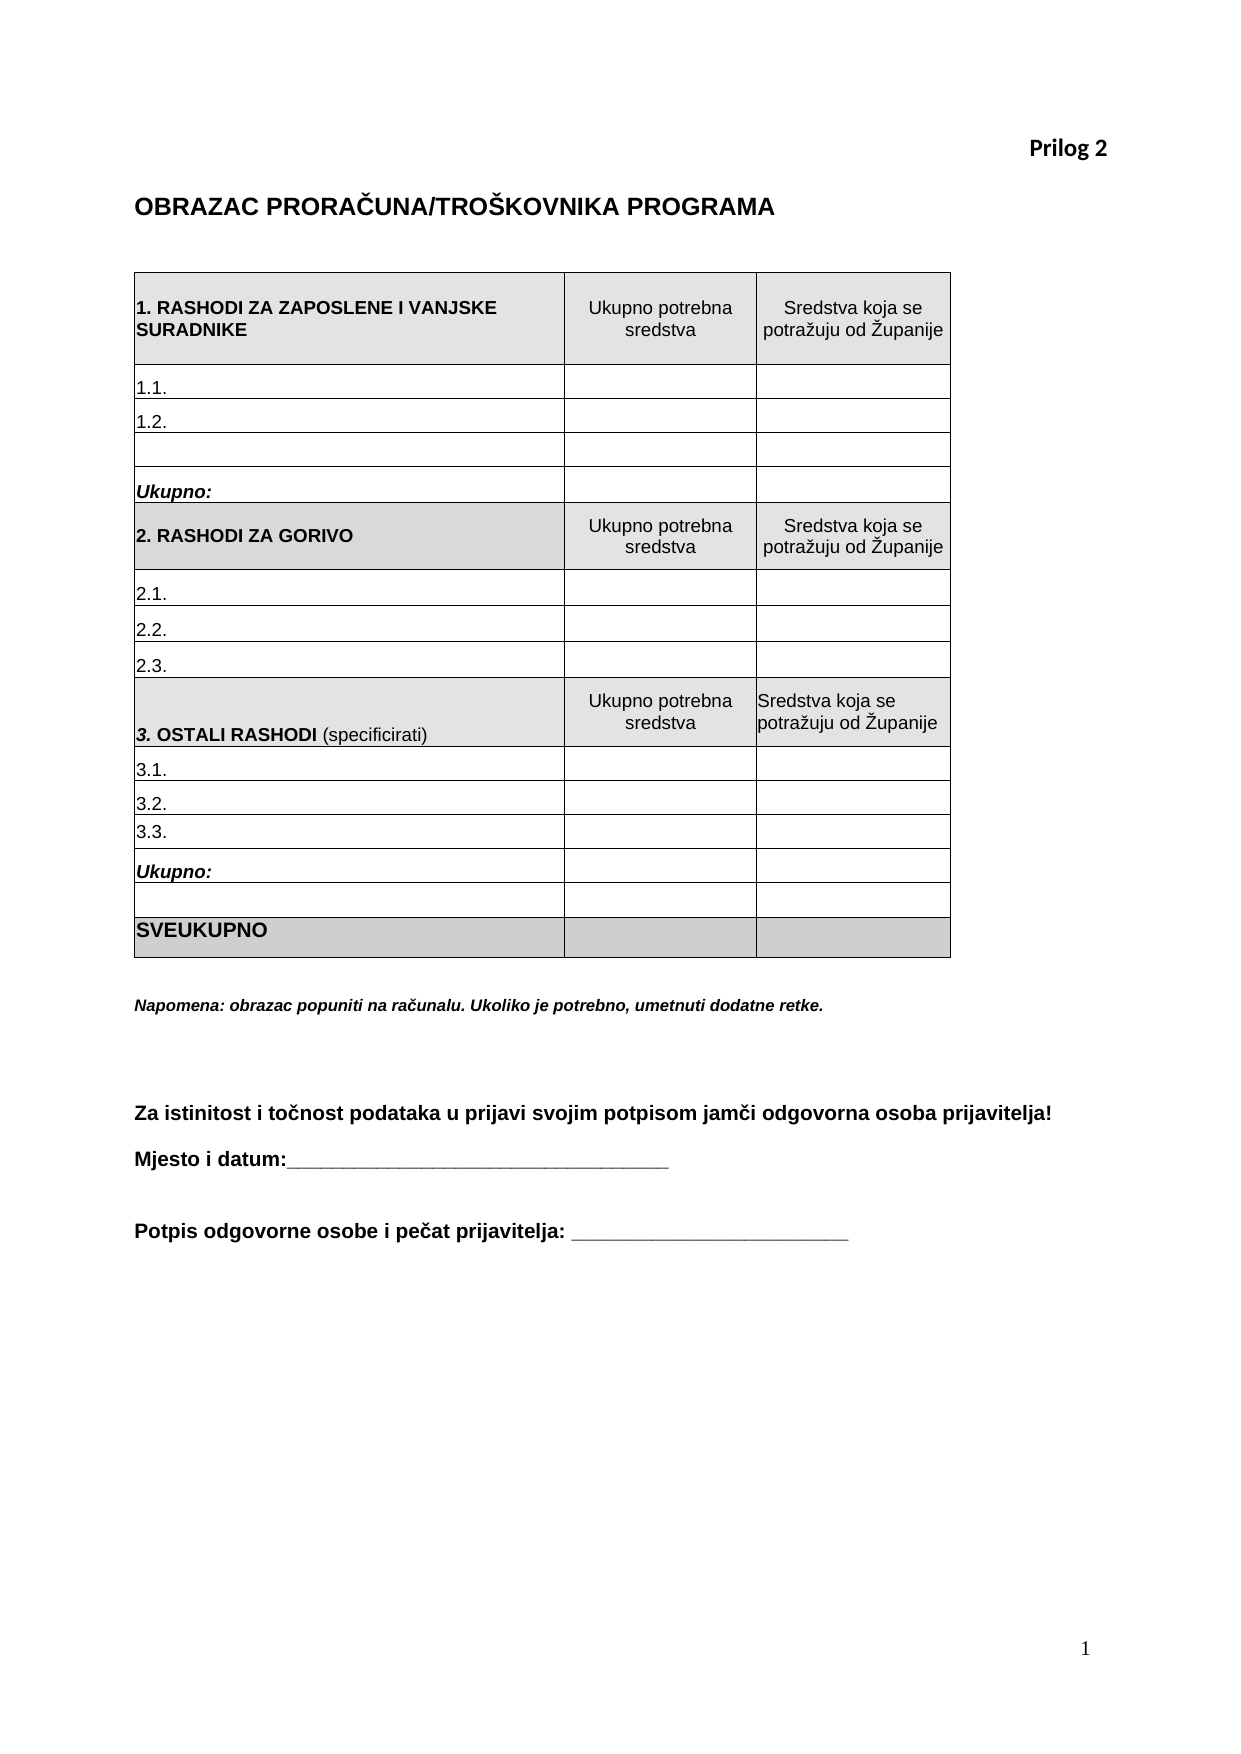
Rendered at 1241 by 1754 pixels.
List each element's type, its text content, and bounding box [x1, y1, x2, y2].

table_cell [757, 918, 950, 957]
table_cell 3. OSTALI RASHODI (specificirati) [135, 678, 564, 746]
table_cell SVEUKUPNO [135, 918, 564, 957]
table_cell 3.1. [135, 747, 564, 780]
table_cell [757, 781, 950, 814]
table_cell 2.2. [135, 606, 564, 641]
text Za istinitost i točnost podataka u prijavi svojim potpisom jamči odgovorna osoba prijavitelja! [134, 1100, 1107, 1124]
table_cell [565, 570, 756, 605]
table_cell [565, 642, 756, 677]
table_cell 1.1. [135, 365, 564, 398]
table_cell [757, 606, 950, 641]
table_cell [565, 747, 756, 780]
table_cell [565, 433, 756, 466]
table_cell Ukupno: [135, 849, 564, 882]
text Mjesto i datum: [134, 1147, 1107, 1171]
table_cell [565, 365, 756, 398]
table_header Ukupno potrebna sredstva [565, 273, 756, 364]
table_cell Ukupno potrebna sredstva [565, 678, 756, 746]
table_cell [757, 849, 950, 882]
table_cell 2.1. [135, 570, 564, 605]
table_cell Ukupno potrebna sredstva [565, 503, 756, 569]
table_cell Sredstva koja se potražuju od Županije [757, 503, 950, 569]
table_cell [565, 781, 756, 814]
table_cell [135, 883, 564, 917]
table_cell [135, 433, 564, 466]
text Prilog 2 [134, 133, 1107, 163]
table_cell [565, 849, 756, 882]
table_cell [565, 883, 756, 917]
table_cell 3.2. [135, 781, 564, 814]
table_cell [565, 399, 756, 432]
table_header Sredstva koja se potražuju od Županije [757, 273, 950, 364]
table_cell [757, 365, 950, 398]
table_cell 2. RASHODI ZA GORIVO [135, 503, 564, 569]
table_cell [565, 918, 756, 957]
table_cell [757, 747, 950, 780]
table_cell [757, 433, 950, 466]
table_cell 1.2. [135, 399, 564, 432]
table_header 1. RASHODI ZA ZAPOSLENE I VANJSKE SURADNIKE [135, 273, 564, 364]
table_cell [757, 642, 950, 677]
text OBRAZAC PRORAČUNA/TROŠKOVNIKA PROGRAMA [134, 191, 1107, 220]
table_cell [565, 606, 756, 641]
text Potpis odgovorne osobe i pečat prijavitelja: [134, 1219, 1107, 1243]
table_cell [757, 815, 950, 848]
table_cell [757, 570, 950, 605]
table_cell [757, 883, 950, 917]
text Napomena: obrazac popuniti na računalu. Ukoliko je potrebno, umetnuti dodatne retke. [134, 996, 1107, 1015]
table_cell 2.3. [135, 642, 564, 677]
table_cell [757, 399, 950, 432]
table_cell 3.3. [135, 815, 564, 848]
table_cell [565, 815, 756, 848]
table_cell [565, 467, 756, 502]
table_cell Ukupno: [135, 467, 564, 502]
table_cell [757, 467, 950, 502]
table_cell Sredstva koja se potražuju od Županije [757, 678, 950, 746]
